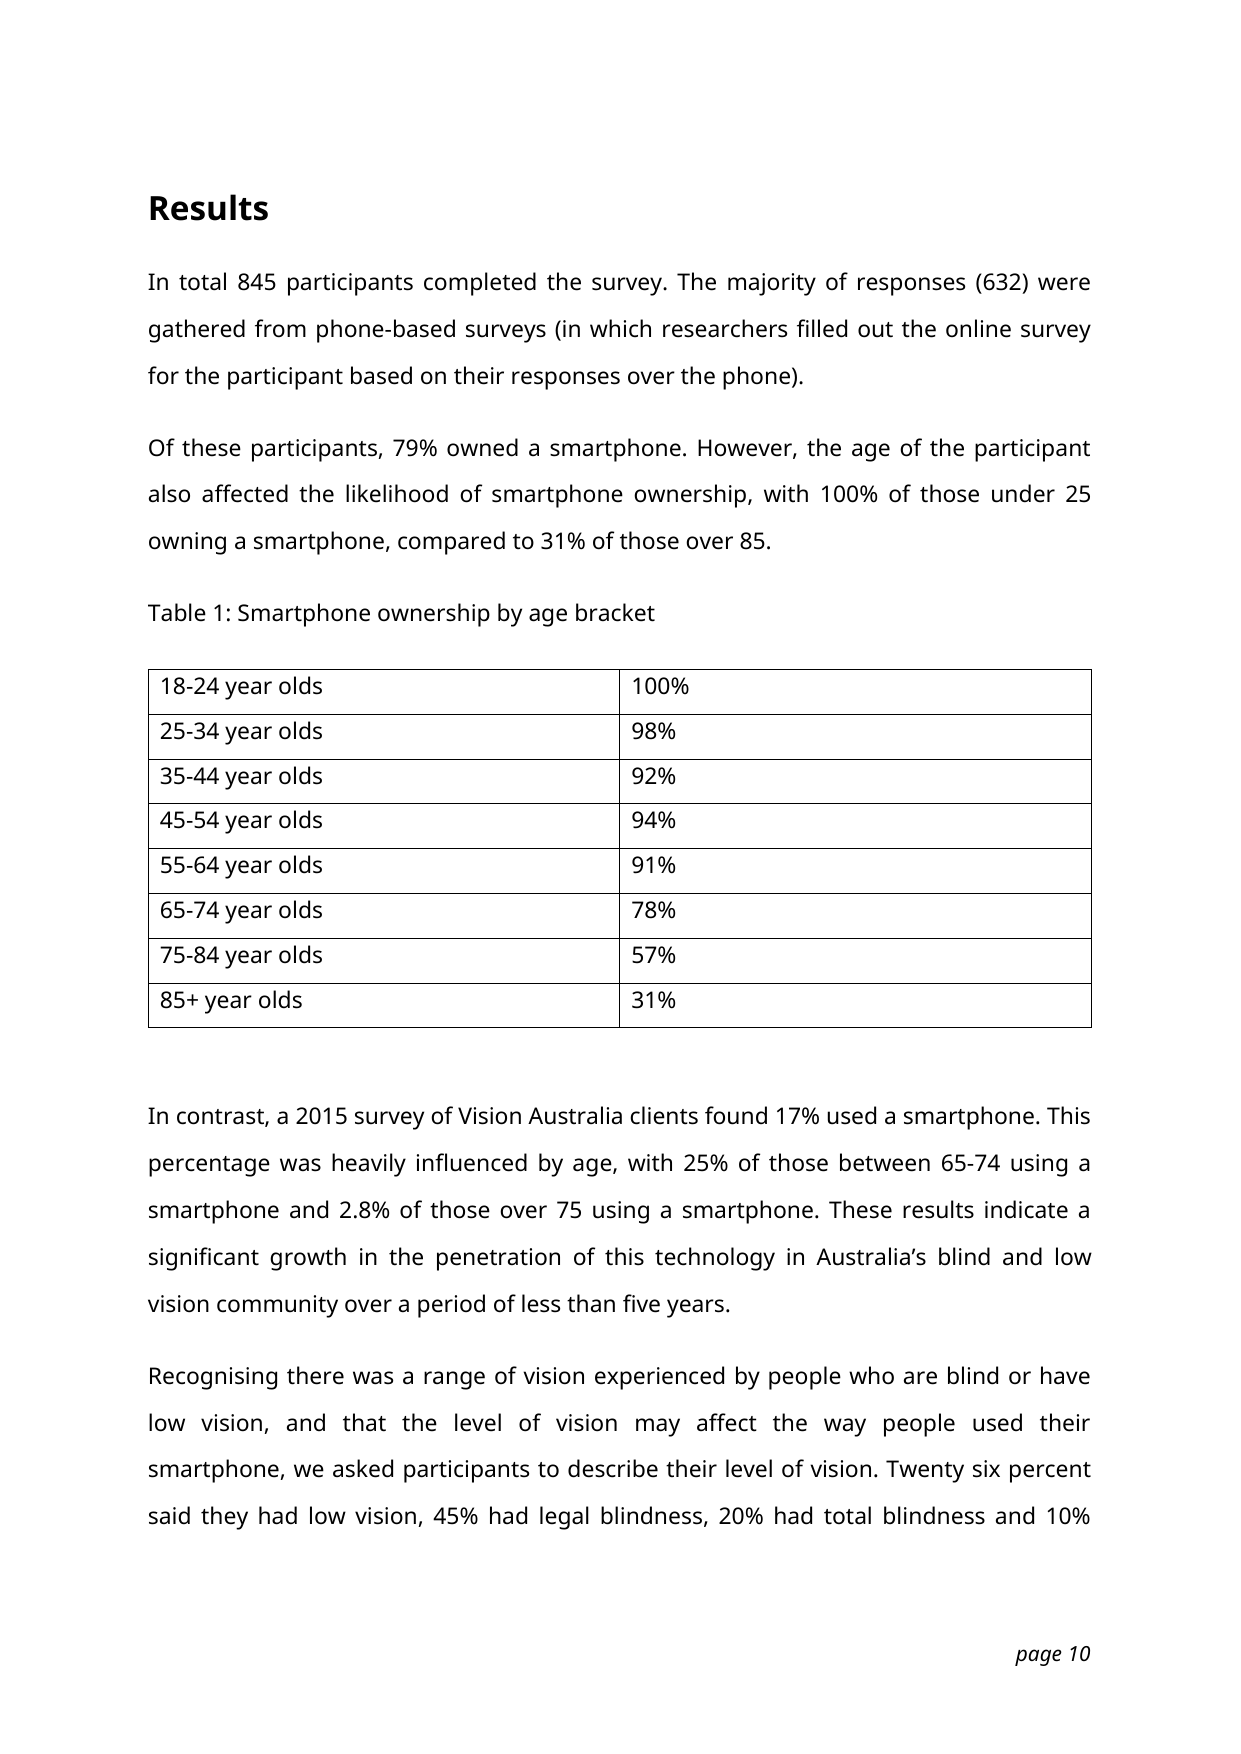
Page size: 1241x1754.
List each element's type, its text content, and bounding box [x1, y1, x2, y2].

table_cell 94% [620, 804, 1091, 848]
table_cell 75-84 year olds [149, 939, 619, 982]
table_cell 85+ year olds [149, 984, 619, 1027]
text In total 845 participants completed the survey. The majority of responses (632) were gathered from phone-based surveys (in which researchers filled out the online survey for the participant based on their responses over the phone). [148, 266, 1092, 391]
table_cell 35-44 year olds [149, 760, 619, 803]
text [148, 1359, 1092, 1531]
table_cell 31% [620, 984, 1091, 1027]
table_cell 92% [620, 760, 1091, 803]
table_cell 57% [620, 939, 1091, 982]
table_cell 78% [620, 894, 1091, 938]
table_cell 91% [620, 849, 1091, 893]
table_header 18-24 year olds [149, 670, 619, 714]
table_cell 65-74 year olds [149, 894, 619, 938]
table_cell 55-64 year olds [149, 849, 619, 893]
table_cell 45-54 year olds [149, 804, 619, 848]
table_cell 25-34 year olds [149, 715, 619, 758]
subtitle Results [148, 185, 1092, 231]
table_header 100% [620, 670, 1091, 714]
text Table 1: Smartphone ownership by age bracket [148, 597, 1092, 628]
text In contrast, a 2015 survey of Vision Australia clients found 17% used a smartphone. This percentage was heavily influenced by age, with 25% of those between 65-74 using a smartphone and 2.8% of those over 75 using a smartphone. These results indicate a significant growth in the penetration of this technology in Australia’s blind and low vision community over a period of less than five years. [148, 1100, 1092, 1319]
table_cell 98% [620, 715, 1091, 758]
text Of these participants, 79% owned a smartphone. However, the age of the participant also affected the likelihood of smartphone ownership, with 100% of those under 25 owning a smartphone, compared to 31% of those over 85. [148, 431, 1092, 556]
